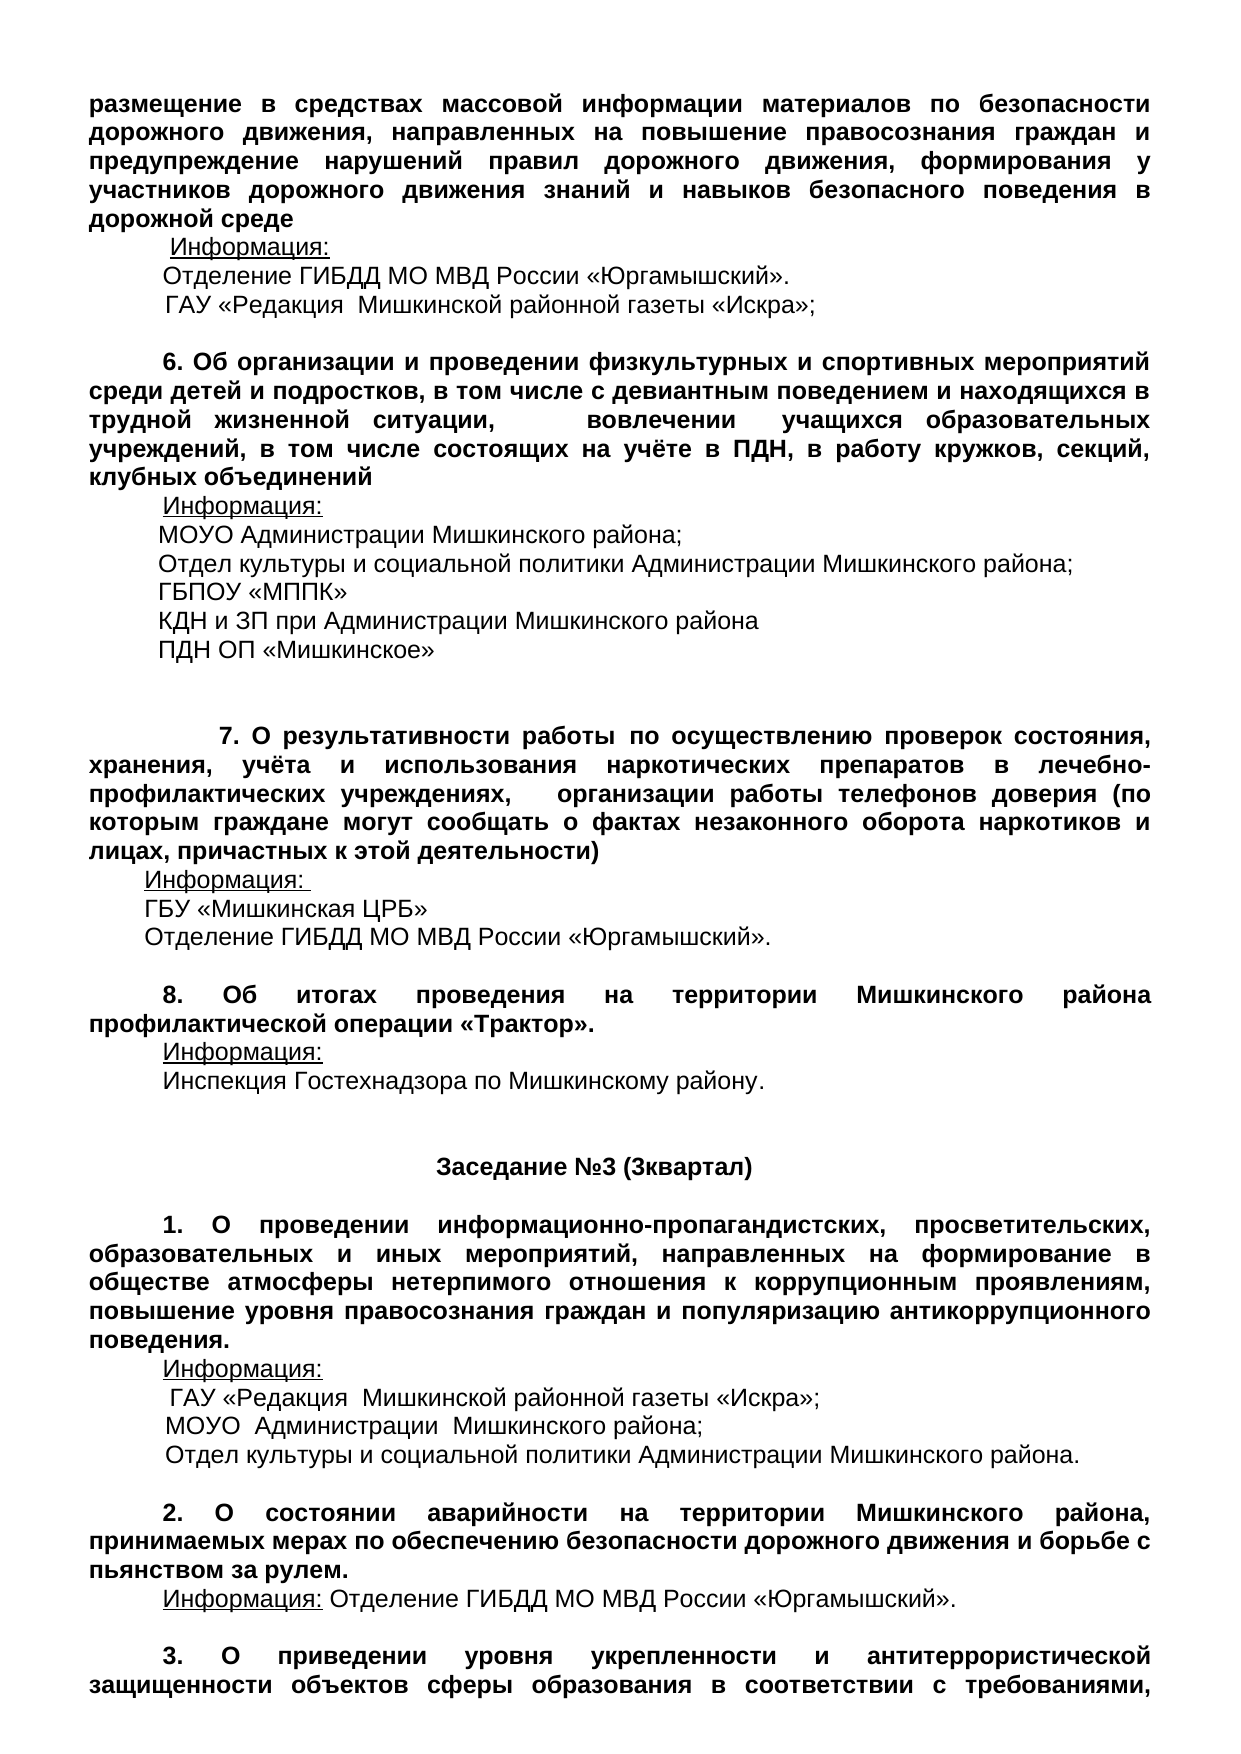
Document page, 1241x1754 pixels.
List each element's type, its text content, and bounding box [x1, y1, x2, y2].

text Информация: [89, 232, 1152, 261]
text Информация: [89, 865, 1152, 894]
text 7. О результативности работы по осуществлению проверок состояния, хранения, учёта и использования наркотических препаратов в лечебно-профилактических учреждениях, организации работы телефонов доверия (по которым граждане могут сообщать о фактах незаконного оборота наркотиков и лицах, причастных к этой деятельности) [89, 721, 1152, 865]
text Отделение ГИБДД МО МВД России «Юргамышский». [89, 922, 1152, 951]
text ГАУ «Редакция Мишкинской районной газеты «Искра»; [89, 290, 1152, 319]
text Информация: [89, 491, 1152, 520]
text ГБУ «Мишкинская ЦРБ» [89, 894, 1152, 922]
text Информация: [89, 1037, 1152, 1066]
text Отделение ГИБДД МО МВД России «Юргамышский». [89, 261, 1152, 290]
text ПДН ОП «Мишкинское» [89, 635, 1152, 664]
text 1. О проведении информационно-пропагандистских, просветительских, образовательных и иных мероприятий, направленных на формирование в обществе атмосферы нетерпимого отношения к коррупционным проявлениям, повышение уровня правосознания граждан и популяризацию антикоррупционного поведения. [89, 1210, 1152, 1354]
text МОУО Администрации Мишкинского района; [89, 520, 1152, 549]
text Заседание №3 (3квартал) [325, 1152, 1152, 1181]
text МОУО Администрации Мишкинского района; [89, 1411, 1152, 1440]
text 2. О состоянии аварийности на территории Мишкинского района, принимаемых мерах по обеспечению безопасности дорожного движения и борьбе с пьянством за рулем. [89, 1497, 1152, 1584]
text 6. Об организации и проведении физкультурных и спортивных мероприятий среди детей и подростков, в том числе с девиантным поведением и находящихся в трудной жизненной ситуации, вовлечении учащихся образовательных учреждений, в том числе состоящих на учёте в ПДН, в работу кружков, секций, клубных объединений [89, 347, 1152, 491]
text ГАУ «Редакция Мишкинской районной газеты «Искра»; [89, 1382, 1152, 1411]
text ГБПОУ «МППК» [89, 577, 1152, 606]
text Информация: Отделение ГИБДД МО МВД России «Юргамышский». [89, 1584, 1152, 1612]
text Отдел культуры и социальной политики Администрации Мишкинского района. [89, 1440, 1152, 1469]
text Информация: [89, 1354, 1152, 1382]
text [89, 89, 1152, 232]
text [89, 1641, 1152, 1699]
text КДН и ЗП при Администрации Мишкинского района [89, 606, 1152, 635]
text 8. Об итогах проведения на территории Мишкинского района профилактической операции «Трактор». [89, 980, 1152, 1037]
text Инспекция Гостехнадзора по Мишкинскому району. [89, 1066, 1152, 1095]
text Отдел культуры и социальной политики Администрации Мишкинского района; [89, 549, 1152, 577]
